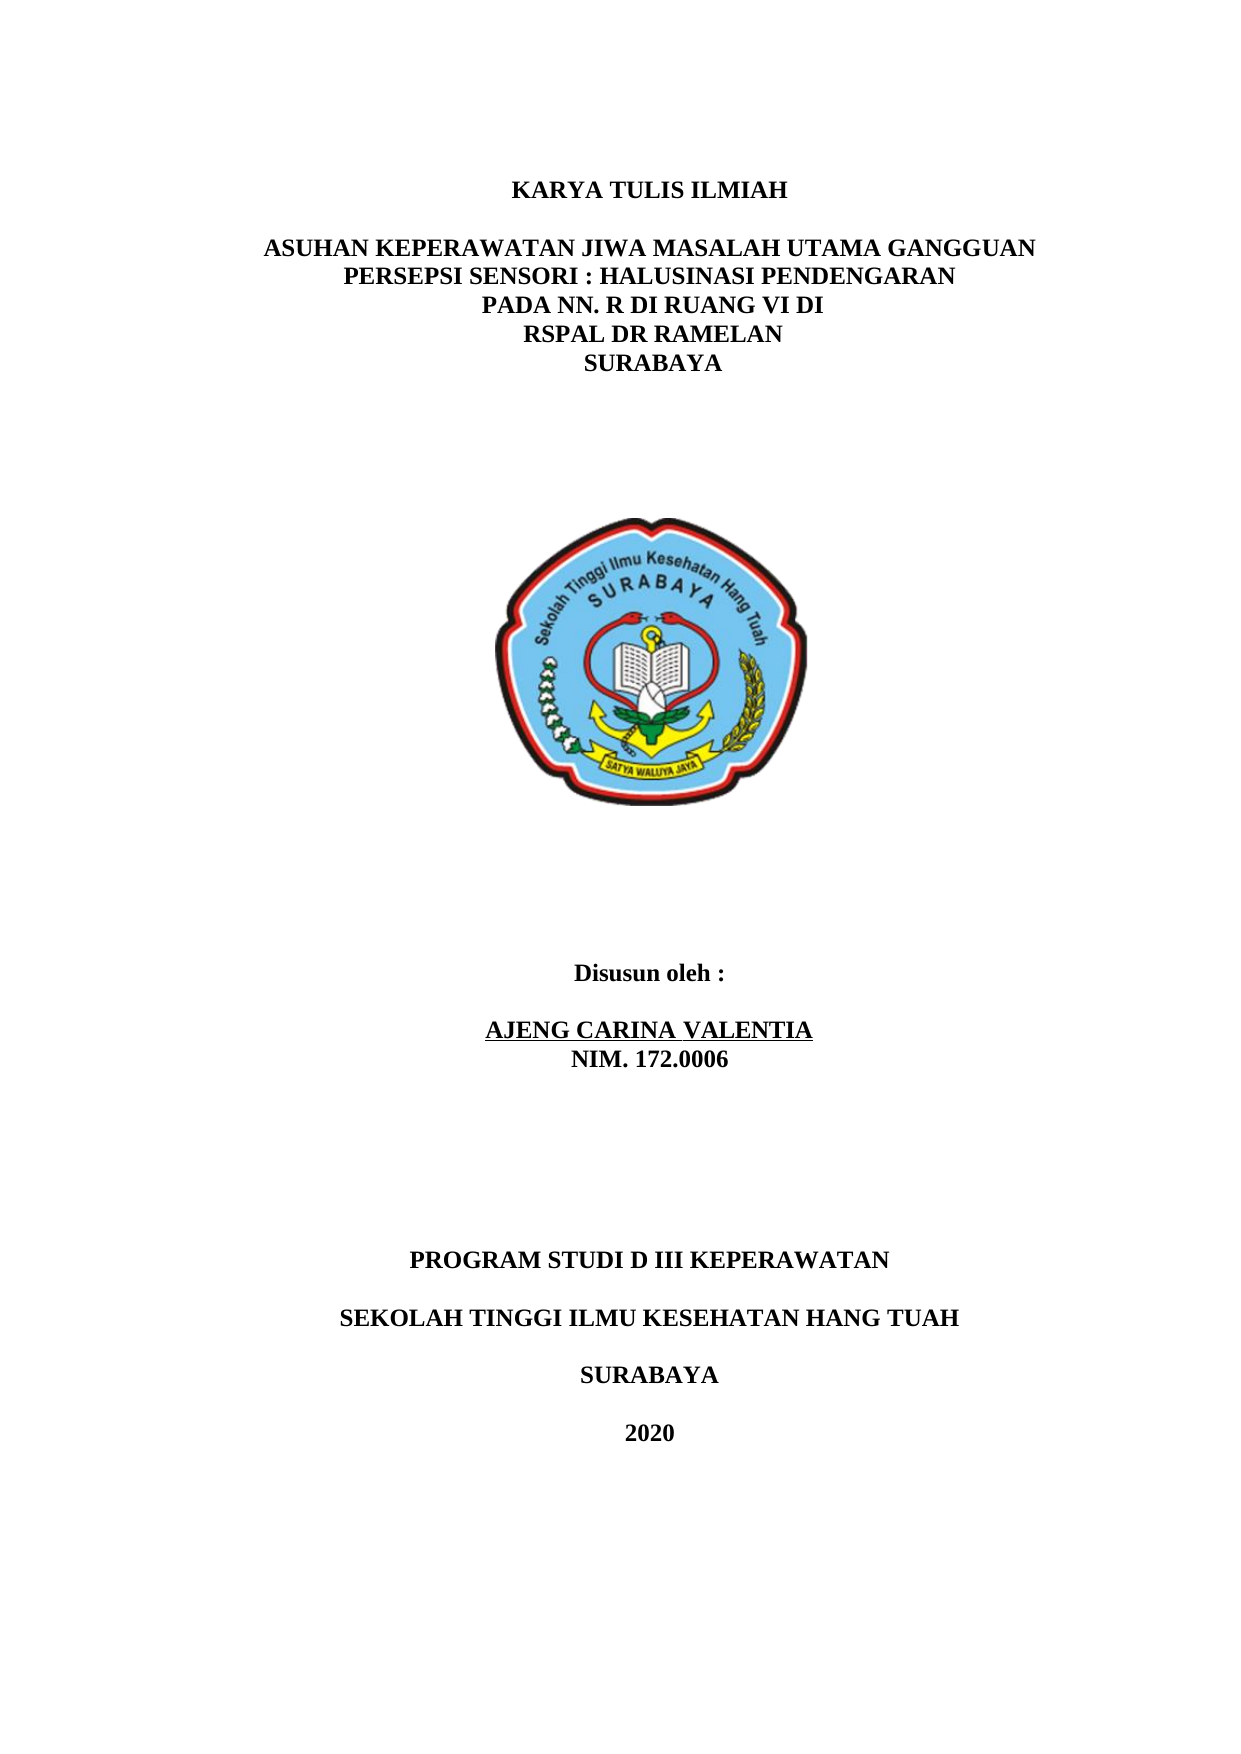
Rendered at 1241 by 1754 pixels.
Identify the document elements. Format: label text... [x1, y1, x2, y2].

subtitle KARYA TULIS ILMIAH [239, 175, 1059, 204]
text NIM. 172.0006 [239, 1044, 1059, 1073]
text SURABAYA 2020 [580, 1360, 721, 1446]
text PADA NN. R DI RUANG VI DI RSPAL DR RAMELAN SURABAYA [482, 290, 824, 377]
picture [495, 518, 808, 806]
text ASUHAN KEPERAWATAN JIWA MASALAH UTAMA GANGGUAN PERSEPSI SENSORI : HALUSINASI PENDENGARAN [240, 233, 1059, 290]
text PROGRAM STUDI D III KEPERAWATAN SEKOLAH TINGGI ILMU KESEHATAN HANG TUAH [339, 1245, 961, 1331]
text Disusun oleh : AJENG CARINA VALENTIA [485, 929, 814, 1044]
